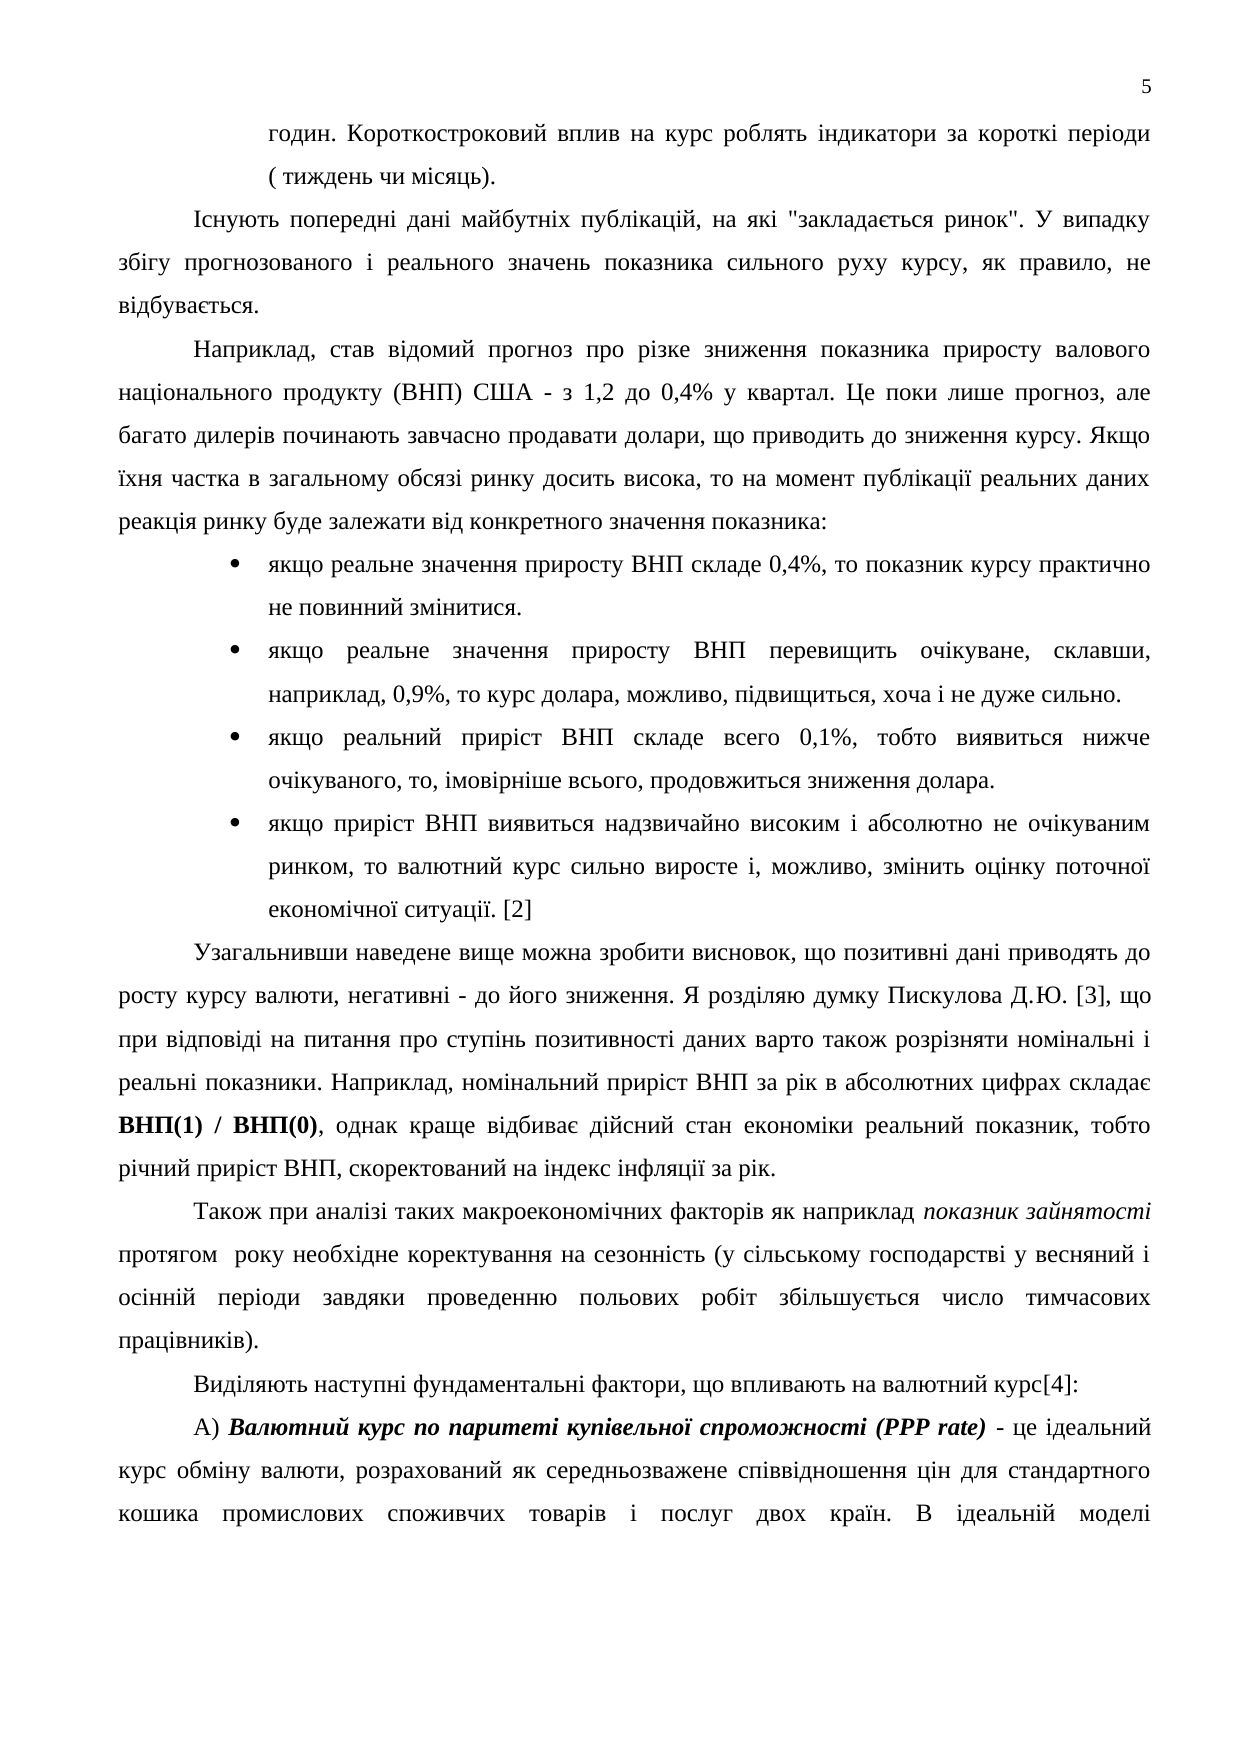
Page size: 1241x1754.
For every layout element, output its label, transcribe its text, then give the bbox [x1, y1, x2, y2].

list якщо реальне значення приросту ВНП складе 0,4%, то показник курсу практично не повинний змінитися. [231, 549, 1152, 621]
list якщо реальний приріст ВНП складе всего 0,1%, тобто виявиться нижче очікуваного, то, імовірніше всього, продовжиться зниження долара. [231, 722, 1152, 794]
text Існують попередні дані майбутніх публікацій, на які "закладається ринок". У випадку збігу прогнозованого і реального значень показника сильного руху курсу, як правило, не відбувається. [118, 204, 1152, 319]
text Наприклад, став відомий прогноз про різке зниження показника приросту валового національного продукту (ВНП) США - з 1,2 до 0,4% у квартал. Це поки лише прогноз, але багато дилерів починають завчасно продавати долари, що приводить до зниження курсу. Якщо їхня частка в загальному обсязі ринку досить висока, то на момент публікації реальних даних реакція ринку буде залежати від конкретного значення показника: [118, 334, 1152, 535]
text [118, 1412, 1152, 1527]
text Узагальнивши наведене вище можна зробити висновок, що позитивні дані приводять до росту курсу валюти, негативні - до його зниження. Я розділяю думку Пискулова Д.Ю. [3], що при відповіді на питання про ступінь позитивності даних варто також розрізняти номінальні і реальні показники. Наприклад, номінальний приріст ВНП за рік в абсолютних цифрах складає ВНП(1) / ВНП(0), однак краще відбиває дійсний стан економіки реальний показник, тобто річний приріст ВНП, скоректований на індекс інфляції за рік. [118, 937, 1152, 1182]
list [231, 118, 1152, 190]
text Виділяють наступні фундаментальні фактори, що впливають на валютний курс[4]: [118, 1369, 1152, 1397]
list якщо реальне значення приросту ВНП перевищить очікуване, склавши, наприклад, 0,9%, то курс долара, можливо, підвищиться, хоча і не дуже сильно. [231, 636, 1152, 707]
list якщо приріст ВНП виявиться надзвичайно високим і абсолютно не очікуваним ринком, то валютний курс сильно виросте і, можливо, змінить оцінку поточної економічної ситуації. [2] [231, 808, 1152, 923]
text Також при аналізі таких макроекономічних факторів як наприклад показник зайнятості протягом року необхідне коректування на сезонність (у сільському господарстві у весняний і осінній періоди завдяки проведенню польових робіт збільшується число тимчасових працівників). [118, 1196, 1152, 1354]
